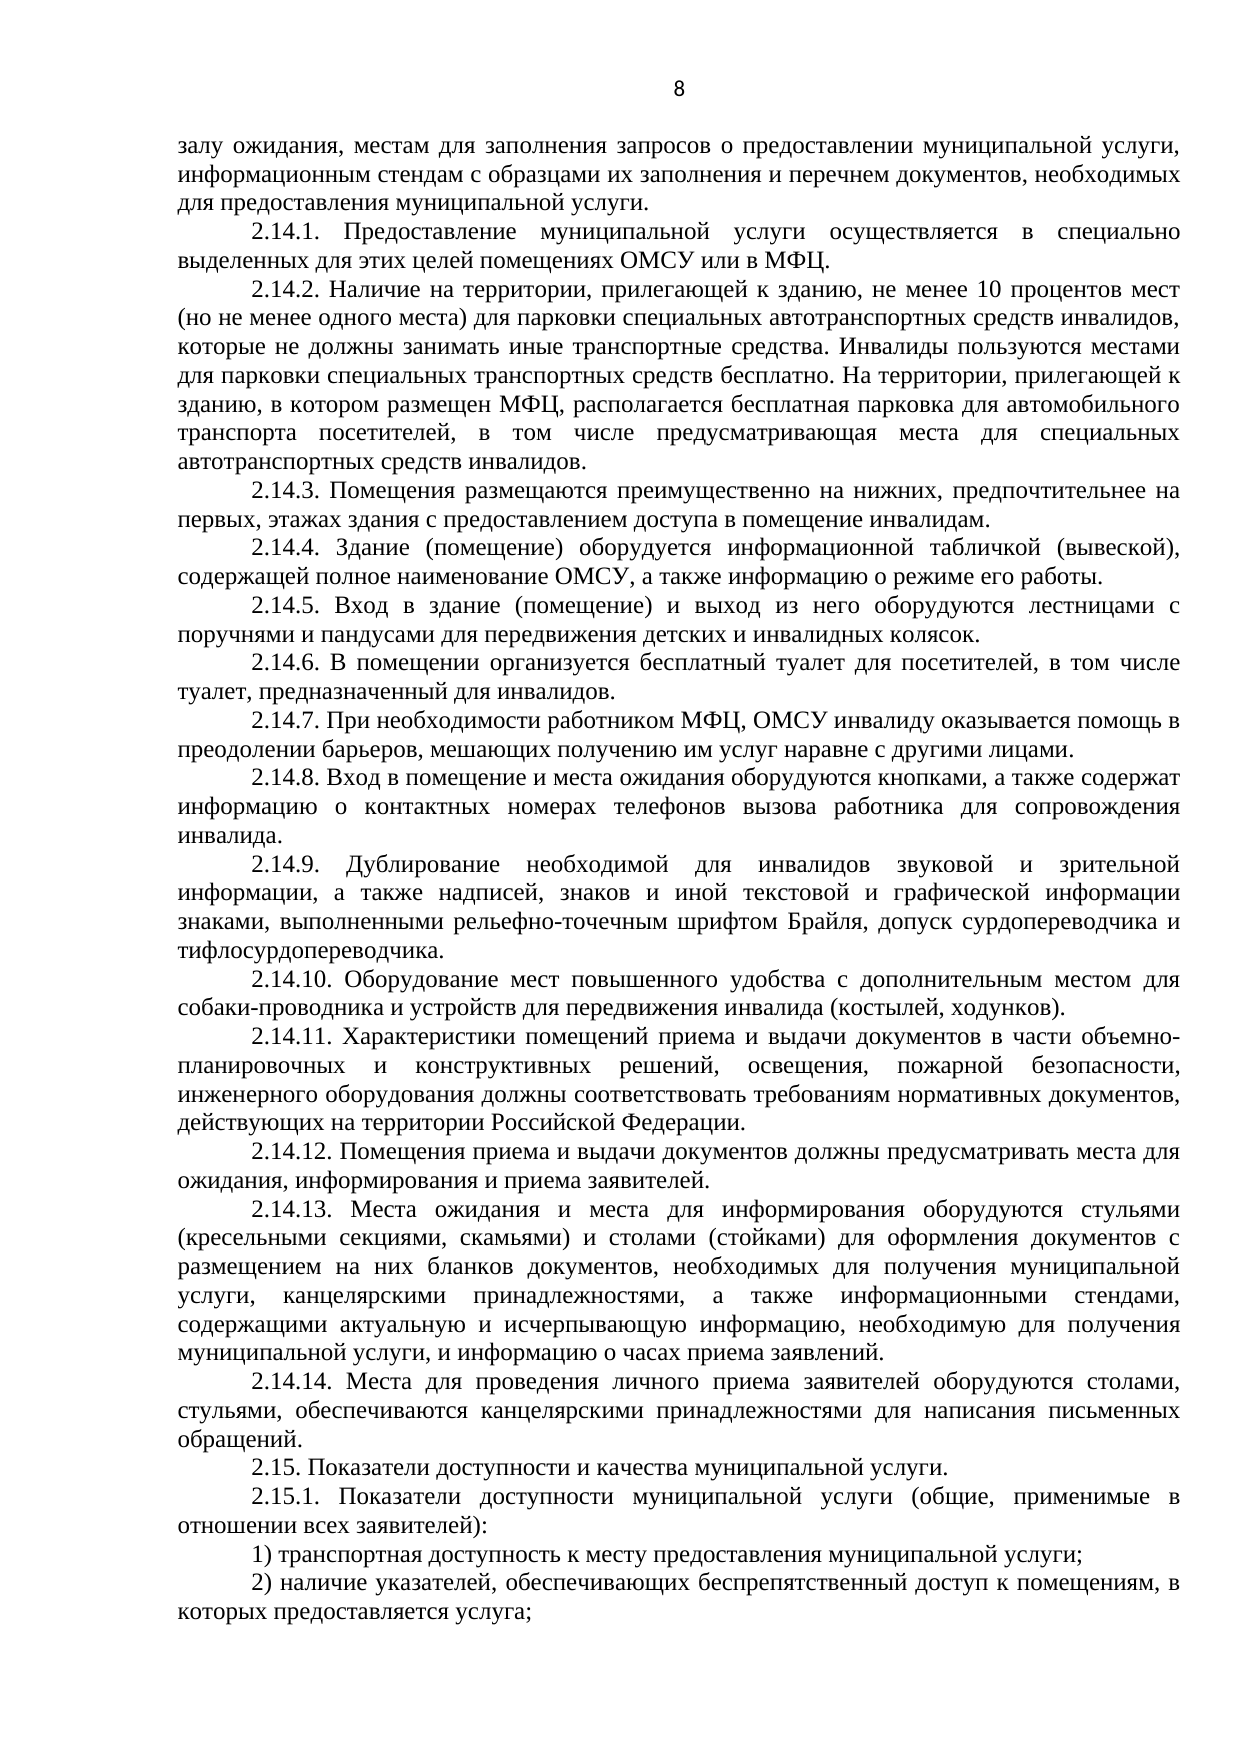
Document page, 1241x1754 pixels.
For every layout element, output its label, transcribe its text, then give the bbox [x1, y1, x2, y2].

text 2.14.12. Помещения приема и выдачи документов должны предусматривать места для ожидания, информирования и приема заявителей. [177, 1136, 1181, 1194]
text 2.14.13. Места ожидания и места для информирования оборудуются стульями (кресельными секциями, скамьями) и столами (стойками) для оформления документов с размещением на них бланков документов, необходимых для получения муниципальной услуги, канцелярскими принадлежностями, а также информационными стендами, содержащими актуальную и исчерпывающую информацию, необходимую для получения муниципальной услуги, и информацию о часах приема заявлений. [177, 1194, 1181, 1366]
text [177, 130, 1181, 216]
text 2.14.8. Вход в помещение и места ожидания оборудуются кнопками, а также содержат информацию о контактных номерах телефонов вызова работника для сопровождения инвалида. [177, 762, 1181, 849]
text 1) транспортная доступность к месту предоставления муниципальной услуги; [177, 1539, 1181, 1567]
text 2) наличие указателей, обеспечивающих беспрепятственный доступ к помещениям, в которых предоставляется услуга; [177, 1567, 1181, 1625]
text 2.14.11. Характеристики помещений приема и выдачи документов в части объемно-планировочных и конструктивных решений, освещения, пожарной безопасности, инженерного оборудования должны соответствовать требованиям нормативных документов, действующих на территории Российской Федерации. [177, 1021, 1181, 1136]
text 2.14.6. В помещении организуется бесплатный туалет для посетителей, в том числе туалет, предназначенный для инвалидов. [177, 647, 1181, 705]
text 2.14.14. Места для проведения личного приема заявителей оборудуются столами, стульями, обеспечиваются канцелярскими принадлежностями для написания письменных обращений. [177, 1366, 1181, 1452]
text 2.14.10. Оборудование мест повышенного удобства с дополнительным местом для собаки-проводника и устройств для передвижения инвалида (костылей, ходунков). [177, 964, 1181, 1021]
text 2.14.1. Предоставление муниципальной услуги осуществляется в специально выделенных для этих целей помещениях ОМСУ или в МФЦ. [177, 216, 1181, 274]
text 2.14.5. Вход в здание (помещение) и выход из него оборудуются лестницами с поручнями и пандусами для передвижения детских и инвалидных колясок. [177, 590, 1181, 647]
text 2.15. Показатели доступности и качества муниципальной услуги. [177, 1452, 1181, 1481]
text 2.14.9. Дублирование необходимой для инвалидов звуковой и зрительной информации, а также надписей, знаков и иной текстовой и графической информации знаками, выполненными рельефно-точечным шрифтом Брайля, допуск сурдопереводчика и тифлосурдопереводчика. [177, 849, 1181, 964]
text 2.14.3. Помещения размещаются преимущественно на нижних, предпочтительнее на первых, этажах здания с предоставлением доступа в помещение инвалидам. [177, 475, 1181, 532]
text 2.14.2. Наличие на территории, прилегающей к зданию, не менее 10 процентов мест (но не менее одного места) для парковки специальных автотранспортных средств инвалидов, которые не должны занимать иные транспортные средства. Инвалиды пользуются местами для парковки специальных транспортных средств бесплатно. На территории, прилегающей к зданию, в котором размещен МФЦ, располагается бесплатная парковка для автомобильного транспорта посетителей, в том числе предусматривающая места для специальных автотранспортных средств инвалидов. [177, 274, 1181, 475]
text 2.15.1. Показатели доступности муниципальной услуги (общие, применимые в отношении всех заявителей): [177, 1481, 1181, 1539]
text 2.14.7. При необходимости работником МФЦ, ОМСУ инвалиду оказывается помощь в преодолении барьеров, мешающих получению им услуг наравне с другими лицами. [177, 705, 1181, 762]
text 2.14.4. Здание (помещение) оборудуется информационной табличкой (вывеской), содержащей полное наименование ОМСУ, а также информацию о режиме его работы. [177, 532, 1181, 590]
